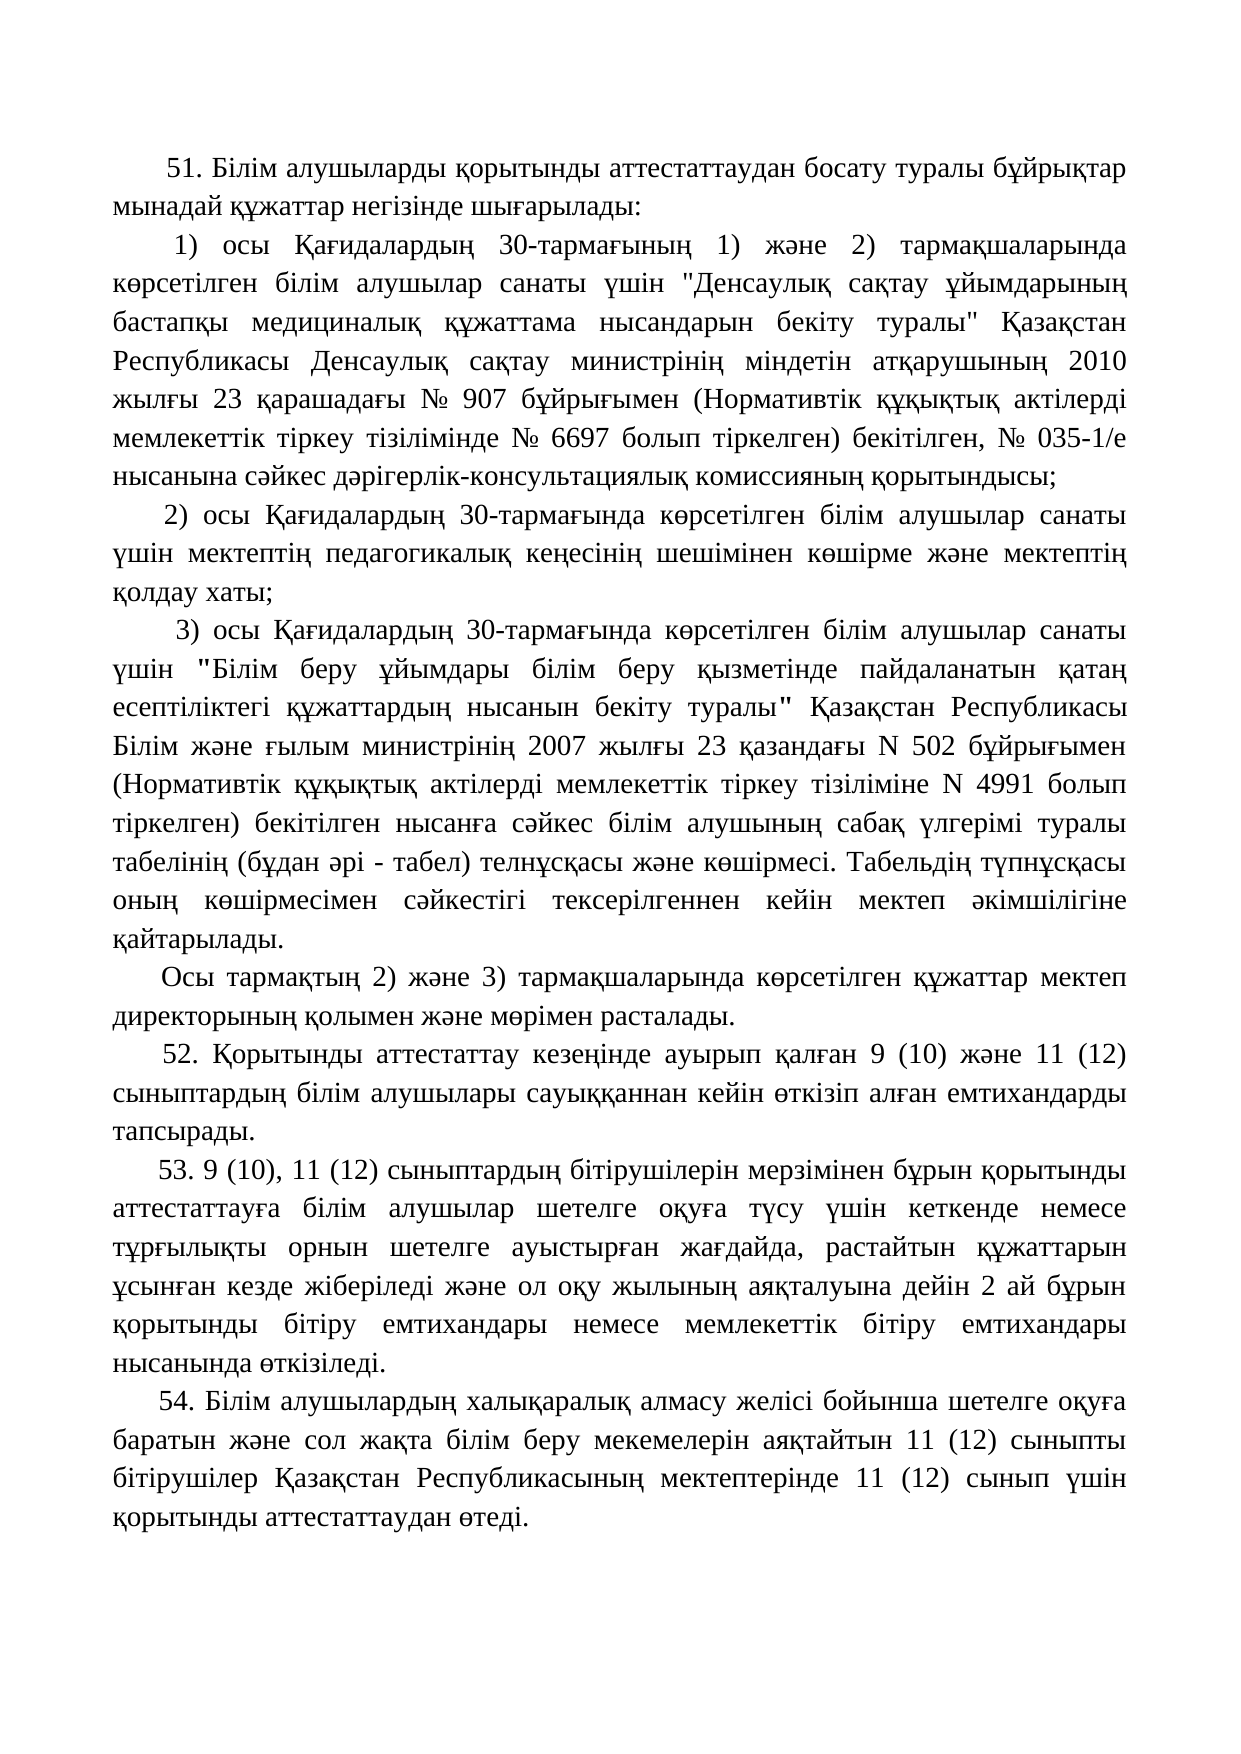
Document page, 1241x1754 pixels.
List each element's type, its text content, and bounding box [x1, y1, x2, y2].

text 1) осы Қағидалардың 30-тармағының 1) және 2) тармақшаларында көрсетілген білім алушылар санаты үшін "Денсаулық сақтау ұйымдарының бастапқы медициналық құжаттама нысандарын бекіту туралы" Қазақстан Республикасы Денсаулық сақтау министрінің міндетін атқарушының 2010 жылғы 23 қарашадағы № 907 бұйрығымен (Нормативтік құқықтық актілерді мемлекеттік тіркеу тізілімінде № 6697 болып тіркелген) бекітілген, № 035-1/е нысанына сәйкес дәрігерлік-консультациялық комиссияның қорытындысы; [112, 227, 1128, 492]
text 51. Білім алушыларды қорытынды аттестаттаудан босату туралы бұйрықтар мынадай құжаттар негізінде шығарылады: [112, 150, 1128, 222]
text 3) осы Қағидалардың 30-тармағында көрсетілген білім алушылар санаты үшін "Білім беру ұйымдары білім беру қызметінде пайдаланатын қатаң есептіліктегі құжаттардың нысанын бекіту туралы" Қазақстан Республикасы Білім және ғылым министрінің 2007 жылғы 23 қазандағы N 502 бұйрығымен (Нормативтік құқықтық актілерді мемлекеттік тіркеу тізіліміне N 4991 болып тіркелген) бекітілген нысанға сәйкес білім алушының сабақ үлгерімі туралы табелінің (бұдан әрі - табел) телнұсқасы және көшірмесі. Табельдің түпнұсқасы оның көшірмесімен сәйкестігі тексерілгеннен кейін мектеп әкімшілігіне қайтарылады. [112, 612, 1128, 954]
text 52. Қорытынды аттестаттау кезеңінде ауырып қалған 9 (10) және 11 (12) сыныптардың білім алушылары сауыққаннан кейін өткізіп алған емтихандарды тапсырады. [112, 1036, 1128, 1147]
text 53. 9 (10), 11 (12) сыныптардың бітірушілерін мерзімінен бұрын қорытынды аттестаттауға білім алушылар шетелге оқуға түсу үшін кеткенде немесе тұрғылықты орнын шетелге ауыстырған жағдайда, растайтын құжаттарын ұсынған кезде жіберіледі және ол оқу жылының аяқталуына дейін 2 ай бұрын қорытынды бітіру емтихандары немесе мемлекеттік бітіру емтихандары нысанында өткізіледі. [112, 1152, 1128, 1378]
text 54. Білім алушылардың халықаралық алмасу желісі бойынша шетелге оқуға баратын және сол жақта білім беру мекемелерін аяқтайтын 11 (12) сыныпты бітірушілер Қазақстан Республикасының мектептерінде 11 (12) сынып үшін қорытынды аттестаттаудан өтеді. [112, 1383, 1128, 1532]
text 2) осы Қағидалардың 30-тармағында көрсетілген білім алушылар санаты үшін мектептің педагогикалық кеңесінің шешімінен көшірме және мектептің қолдау хаты; [112, 497, 1128, 607]
text Осы тармақтың 2) және 3) тармақшаларында көрсетілген құжаттар мектеп директорының қолымен және мөрімен расталады. [112, 959, 1128, 1031]
